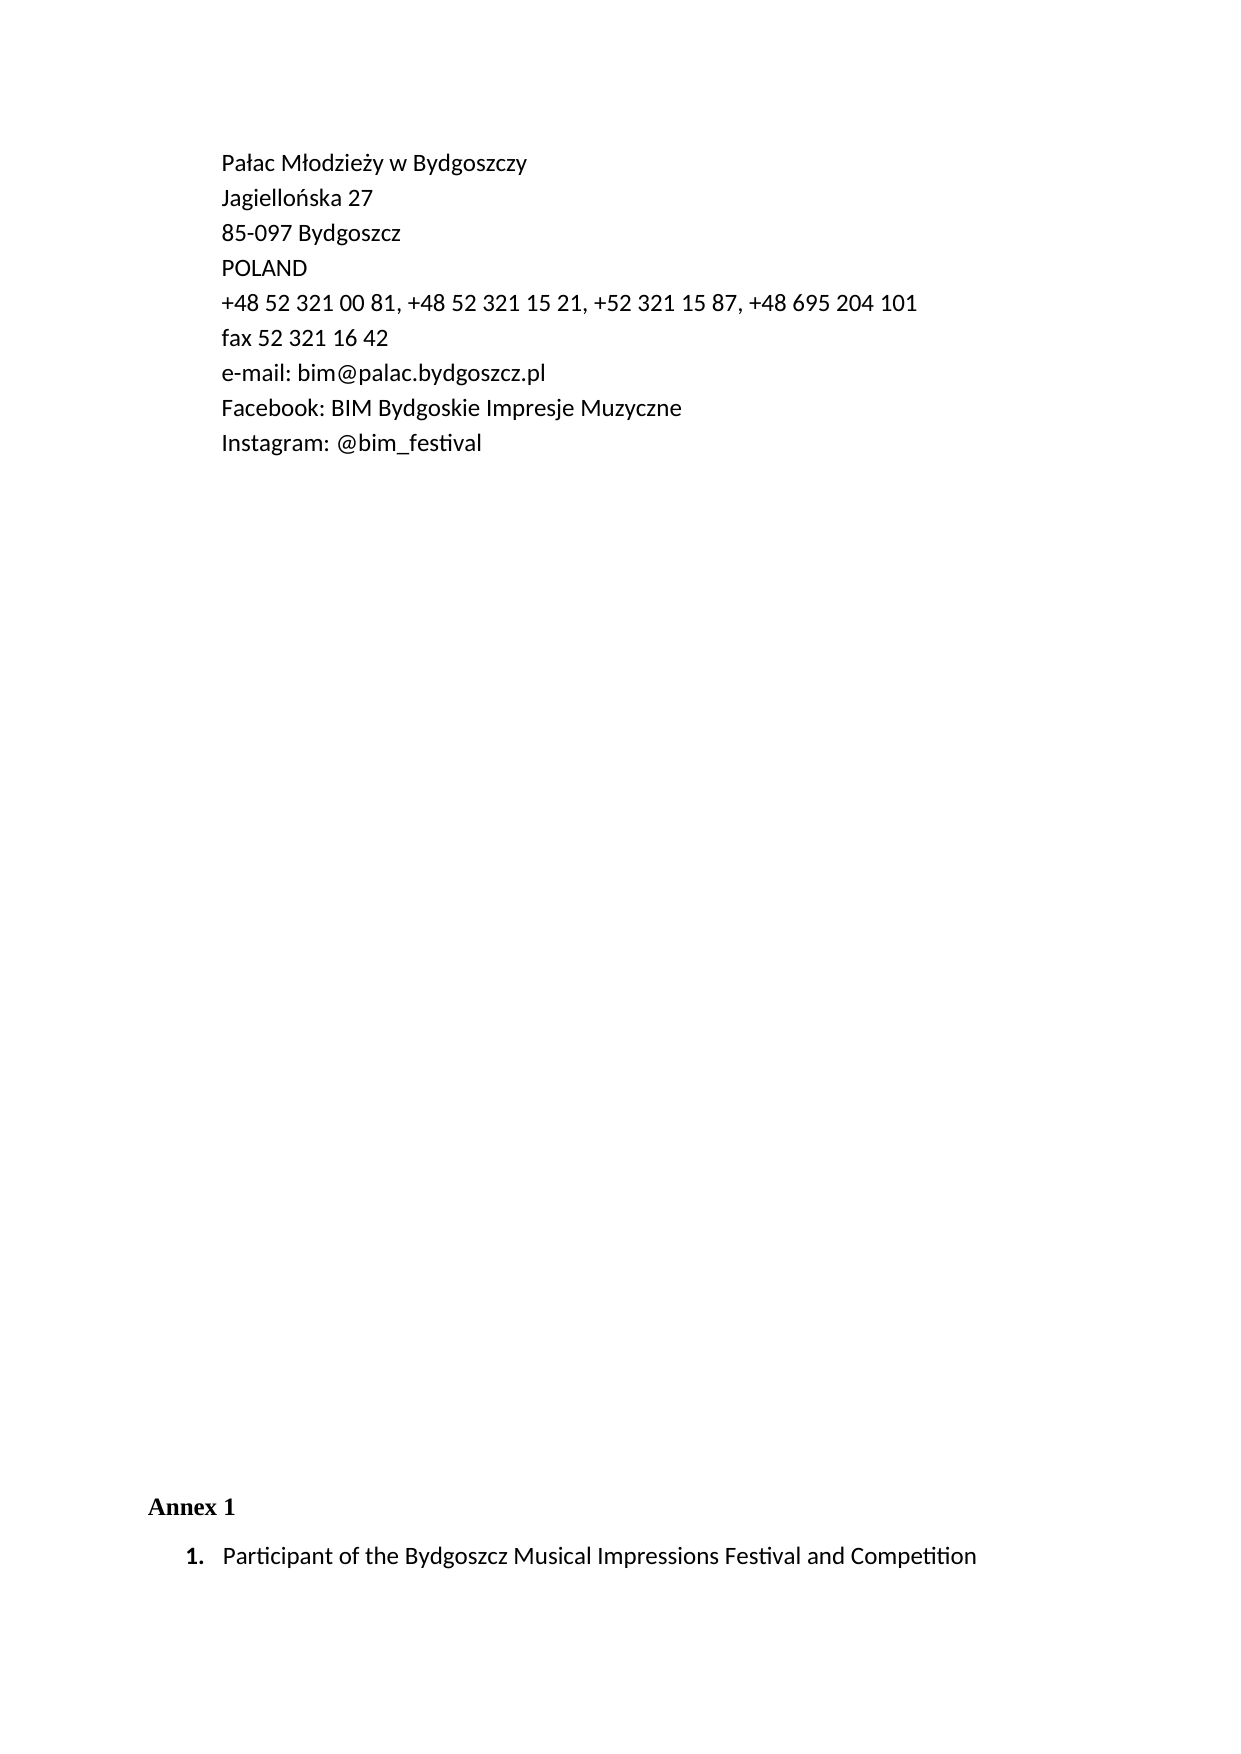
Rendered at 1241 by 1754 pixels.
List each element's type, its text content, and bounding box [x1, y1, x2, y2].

text Facebook: BIM Bydgoskie Impresje Muzyczne [148, 393, 1093, 423]
text Pałac Młodzieży w Bydgoszczy Jagiellońska 27 85-097 Bydgoszcz POLAND +48 52 321 00 81, +48 52 321 15 21, +52 321 15 87, +48 695 204 101 fax 52 321 16 42 e-mail: bim@palac.bydgoszcz.pl [221, 148, 1093, 388]
text Instagram: @bim_festival [148, 428, 1093, 458]
text Annex 1 [148, 1492, 1093, 1520]
list Participant of the Bydgoszcz Musical Impressions Festival and Competition [185, 1540, 1093, 1571]
